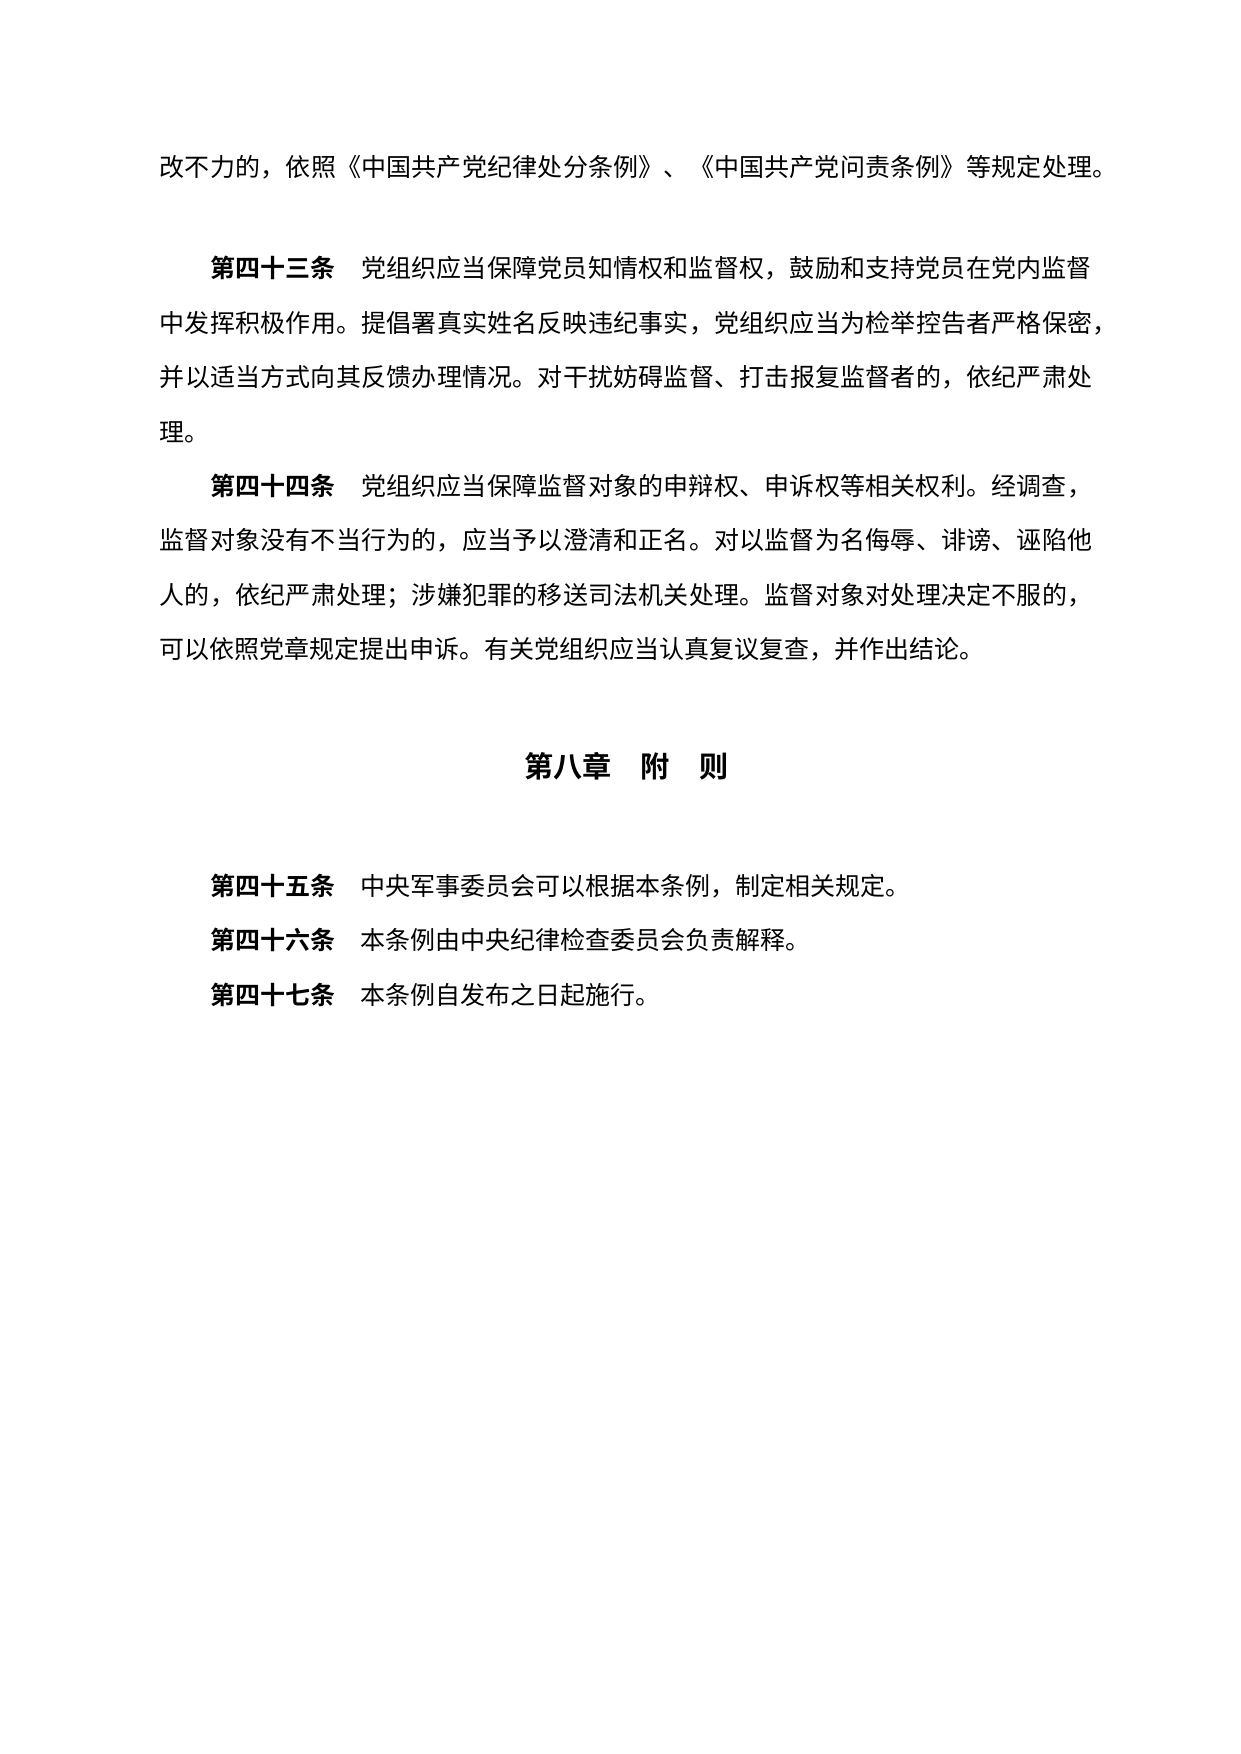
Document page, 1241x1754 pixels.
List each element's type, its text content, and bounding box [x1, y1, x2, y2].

text 第四十三条 党组织应当保障党员知情权和监督权，鼓励和支持党员在党内监督中发挥积极作用。提倡署真实姓名反映违纪事实，党组织应当为检举控告者严格保密，并以适当方式向其反馈办理情况。对干扰妨碍监督、打击报复监督者的，依纪严肃处理。 [159, 249, 1092, 448]
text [159, 148, 1092, 233]
text 第四十六条 本条例由中央纪律检查委员会负责解释。 [159, 921, 1092, 957]
text 第四十七条 本条例自发布之日起施行。 [159, 975, 1092, 1011]
text 第八章 附 则 [159, 743, 1092, 786]
text 第四十五条 中央军事委员会可以根据本条例，制定相关规定。 [159, 866, 1092, 903]
text 第四十四条 党组织应当保障监督对象的申辩权、申诉权等相关权利。经调查，监督对象没有不当行为的，应当予以澄清和正名。对以监督为名侮辱、诽谤、诬陷他人的，依纪严肃处理；涉嫌犯罪的移送司法机关处理。监督对象对处理决定不服的，可以依照党章规定提出申诉。有关党组织应当认真复议复查，并作出结论。 [159, 466, 1092, 666]
